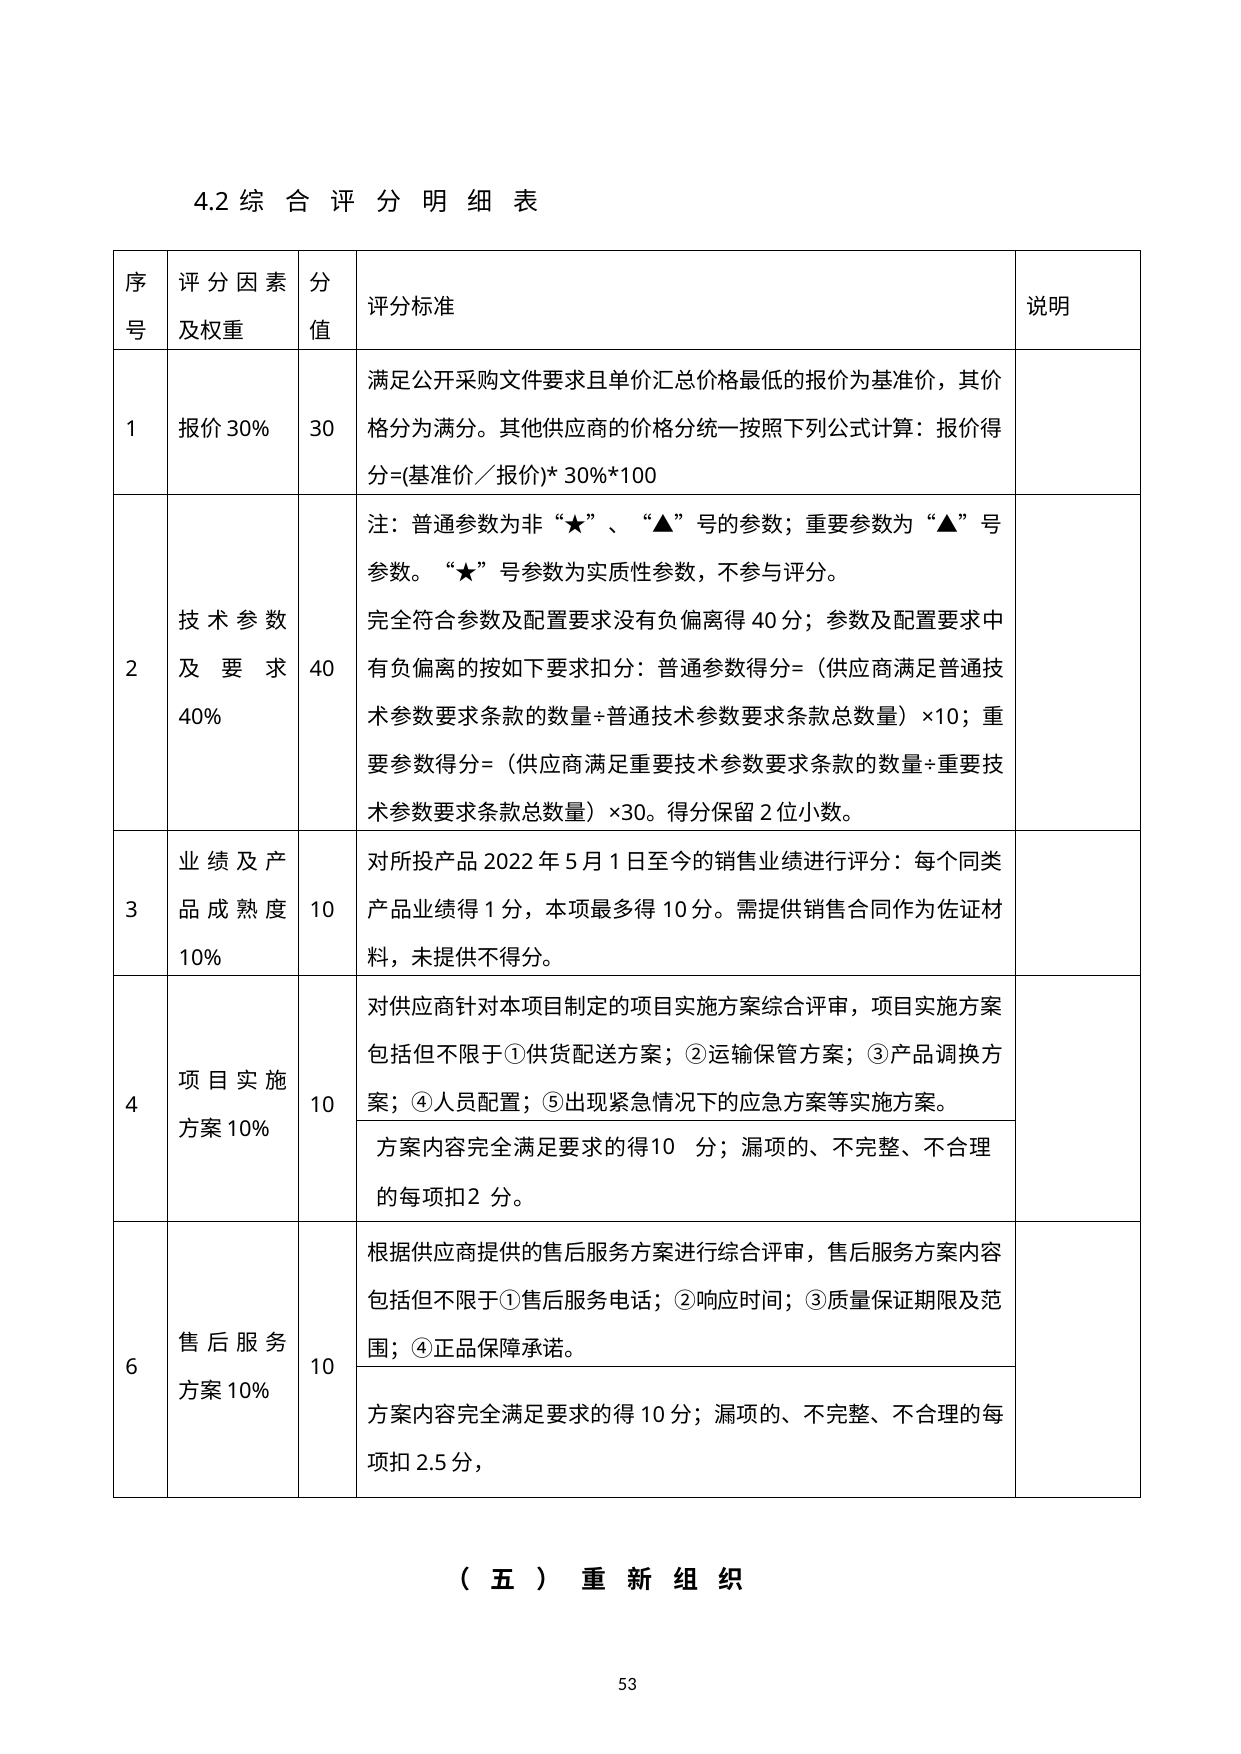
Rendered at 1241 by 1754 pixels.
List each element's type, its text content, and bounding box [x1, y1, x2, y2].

table_cell 对供应商针对本项目制定的项目实施方案综合评审，项目实施方案包括但不限于①供货配送方案；②运输保管方案；③产品调换方案；④人员配置；⑤出现紧急情况下的应急方案等实施方案。 [357, 976, 1015, 1119]
table_cell 方案内容完全满足要求的得10分；漏项的、不完整、不合理的每项扣2分。 [357, 1121, 1015, 1221]
table_cell 4 [114, 976, 167, 1221]
table_cell [1016, 350, 1140, 493]
table_cell [1016, 831, 1140, 975]
text （五）重新组织 [125, 1552, 1083, 1603]
table_header 评分标准 [357, 251, 1015, 349]
table_cell 6 [114, 1222, 167, 1497]
table_cell 对所投产品2022年5月1日至今的销售业绩进行评分：每个同类产品业绩得1分，本项最多得10分。需提供销售合同作为佐证材料，未提供不得分。 [357, 831, 1015, 975]
table_header 评分因素及权重 [168, 251, 298, 349]
table_cell [1016, 976, 1140, 1221]
table_header 序号 [114, 251, 167, 349]
table_header 分 值 [299, 251, 356, 349]
table_cell 注：普通参数为非“★”、“▲”号的参数；重要参数为“▲”号参数。“★”号参数为实质性参数，不参与评分。 完全符合参数及配置要求没有负偏离得40分；参数及配置要求中有负偏离的按如下要求扣分：普通参数得分=（供应商满足普通技术参数要求条款的数量÷普通技术参数要求条款总数量）×10；重要参数得分=（供应商满足重要技术参数要求条款的数量÷重要技术参数要求条款总数量）×30。得分保留2位小数。 [357, 495, 1015, 830]
table_cell 技术参数及要求40% [168, 495, 298, 830]
table_cell 售后服务方案10% [168, 1222, 298, 1497]
table_cell 3 [114, 831, 167, 975]
text 4.2 综合评分明细表 [125, 175, 1129, 225]
table_cell 业绩及产品成熟度10% [168, 831, 298, 975]
table_cell 报价30% [168, 350, 298, 493]
table_cell 40 [299, 495, 356, 830]
table_cell 根据供应商提供的售后服务方案进行综合评审，售后服务方案内容包括但不限于①售后服务电话；②响应时间；③质量保证期限及范围；④正品保障承诺。 [357, 1222, 1015, 1366]
table_cell 10 [299, 831, 356, 975]
table_cell 30 [299, 350, 356, 493]
table_header 说明 [1016, 251, 1140, 349]
table_cell 1 [114, 350, 167, 493]
table_cell 方案内容完全满足要求的得10分；漏项的、不完整、不合理的每项扣2.5分， [357, 1367, 1015, 1497]
table_cell 项目实施方案10% [168, 976, 298, 1221]
table_cell 10 [299, 1222, 356, 1497]
table_cell 10 [299, 976, 356, 1221]
table_cell 2 [114, 495, 167, 830]
table_cell [1016, 1222, 1140, 1497]
table_cell 满足公开采购文件要求且单价汇总价格最低的报价为基准价，其价格分为满分。其他供应商的价格分统一按照下列公式计算：报价得分=(基准价／报价)* 30%*100 [357, 350, 1015, 493]
table_cell [1016, 495, 1140, 830]
